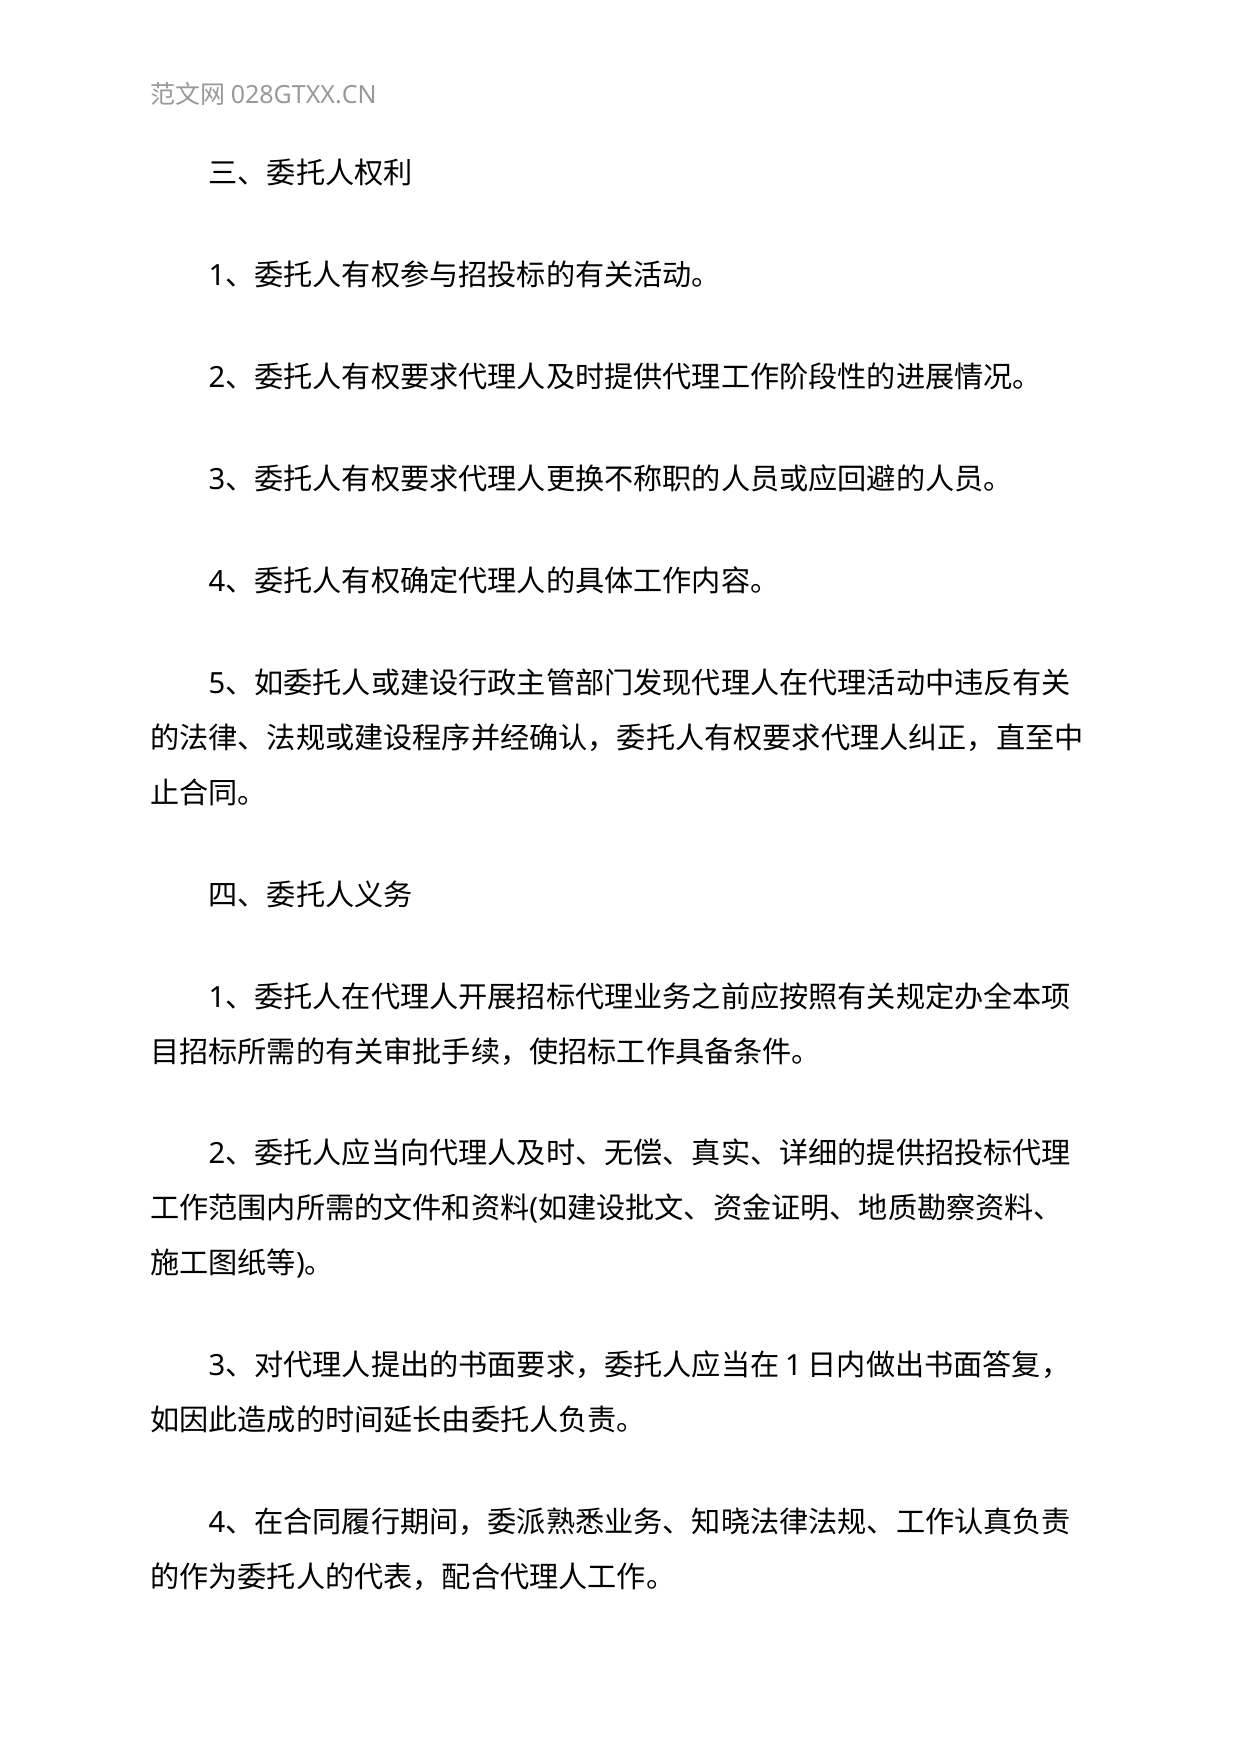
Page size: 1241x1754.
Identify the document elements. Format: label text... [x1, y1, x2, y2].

text 3、委托人有权要求代理人更换不称职的人员或应回避的人员。 [150, 456, 1090, 498]
text 4、在合同履行期间，委派熟悉业务、知晓法律法规、工作认真负责的作为委托人的代表，配合代理人工作。 [150, 1499, 1090, 1596]
text 2、委托人应当向代理人及时、无偿、真实、详细的提供招投标代理工作范围内所需的文件和资料(如建设批文、资金证明、地质勘察资料、施工图纸等)。 [150, 1130, 1090, 1282]
text 1、委托人在代理人开展招标代理业务之前应按照有关规定办全本项目招标所需的有关审批手续，使招标工作具备条件。 [150, 973, 1090, 1070]
text 5、如委托人或建设行政主管部门发现代理人在代理活动中违反有关的法律、法规或建设程序并经确认，委托人有权要求代理人纠正，直至中止合同。 [150, 660, 1090, 812]
text 1、委托人有权参与招投标的有关活动。 [150, 252, 1090, 294]
text 2、委托人有权要求代理人及时提供代理工作阶段性的进展情况。 [150, 354, 1090, 396]
text 四、委托人义务 [150, 871, 1090, 914]
text 4、委托人有权确定代理人的具体工作内容。 [150, 558, 1090, 600]
text 3、对代理人提出的书面要求，委托人应当在1日内做出书面答复，如因此造成的时间延长由委托人负责。 [150, 1342, 1090, 1439]
text 三、委托人权利 [150, 150, 1090, 192]
